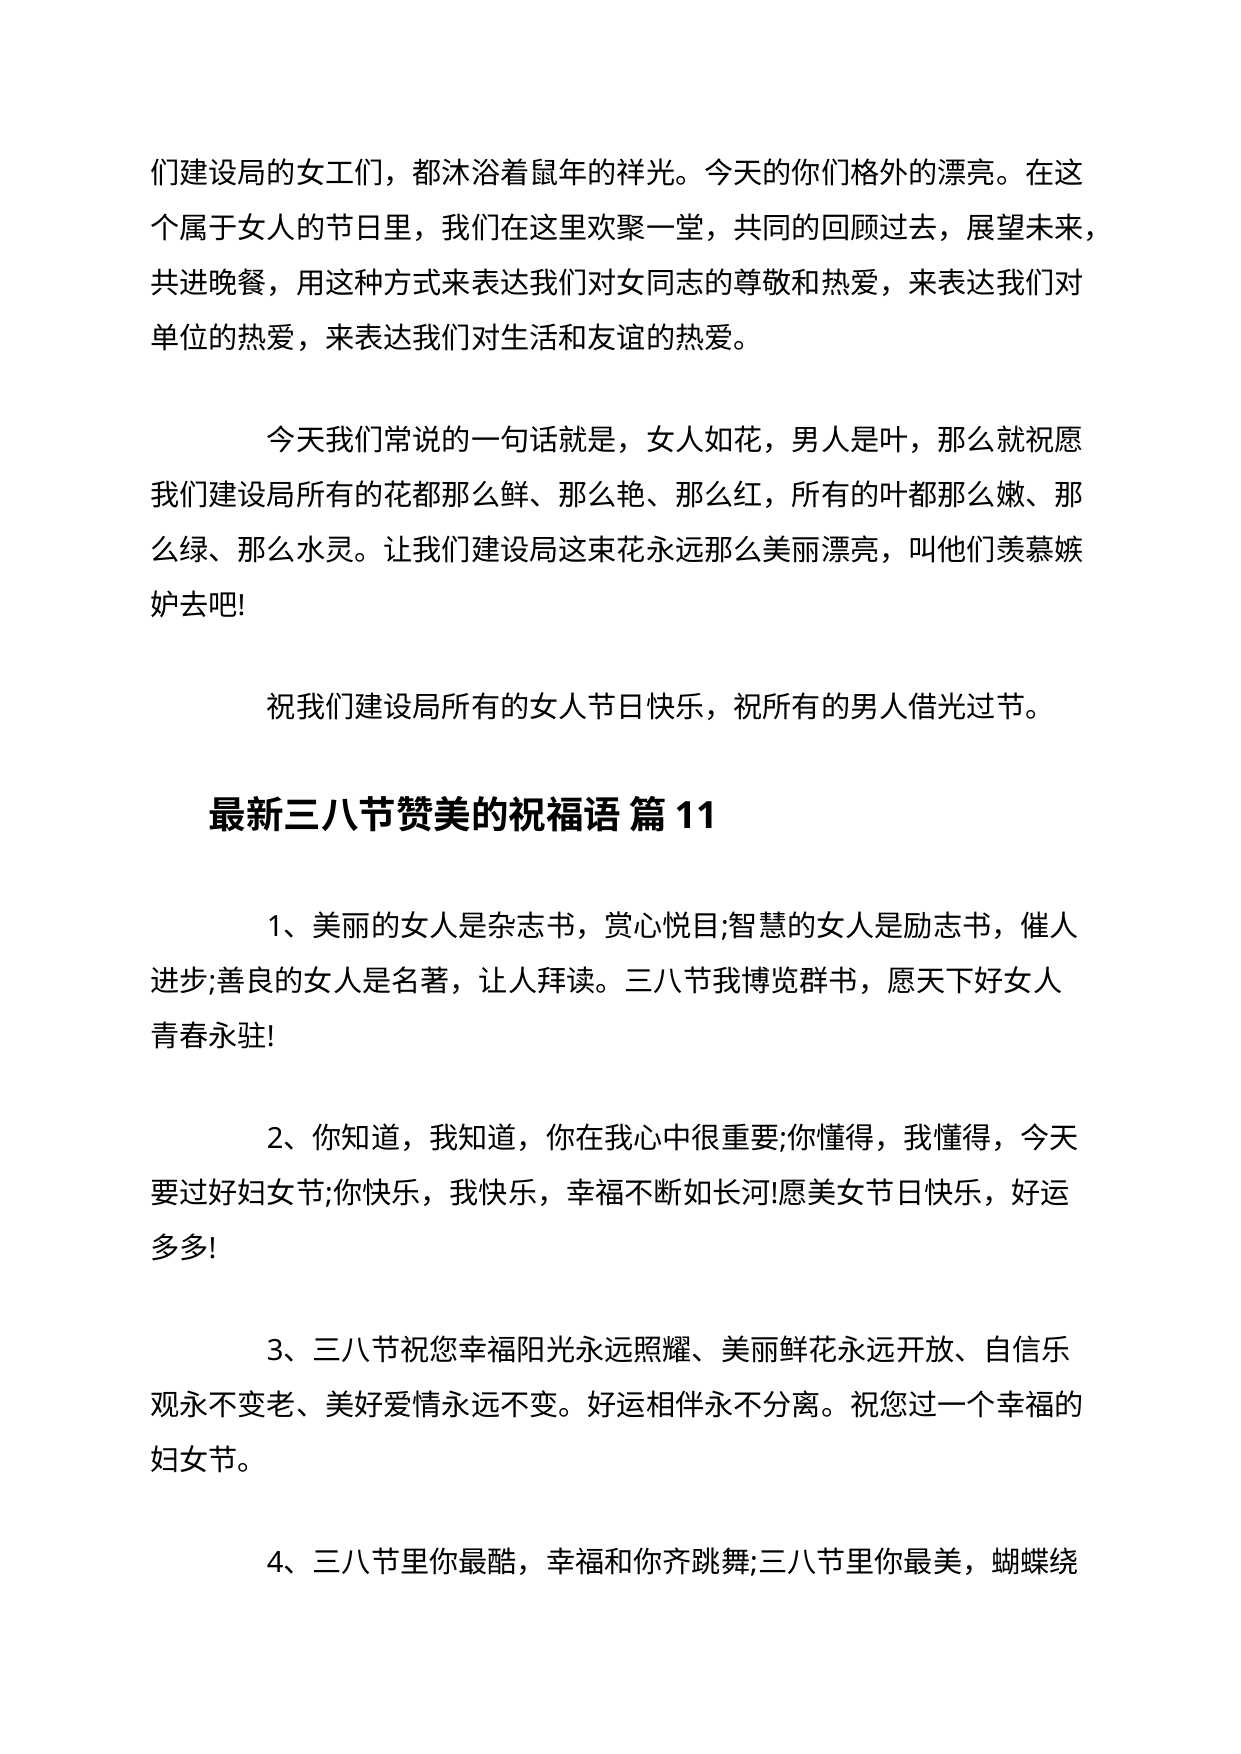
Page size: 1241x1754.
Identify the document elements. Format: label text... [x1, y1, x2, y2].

text 2、你知道，我知道，你在我心中很重要;你懂得，我懂得，今天要过好妇女节;你快乐，我快乐，幸福不断如长河!愿美女节日快乐，好运多多! [150, 1114, 1090, 1267]
text 3、三八节祝您幸福阳光永远照耀、美丽鲜花永远开放、自信乐观永不变老、美好爱情永远不变。好运相伴永不分离。祝您过一个幸福的妇女节。 [150, 1326, 1090, 1479]
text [150, 150, 1090, 357]
text 祝我们建设局所有的女人节日快乐，祝所有的男人借光过节。 [150, 683, 1090, 725]
text 今天我们常说的一句话就是，女人如花，男人是叶，那么就祝愿我们建设局所有的花都那么鲜、那么艳、那么红，所有的叶都那么嫩、那么绿、那么水灵。让我们建设局这束花永远那么美丽漂亮，叫他们羡慕嫉妒去吧! [150, 416, 1090, 623]
text 1、美丽的女人是杂志书，赏心悦目;智慧的女人是励志书，催人进步;善良的女人是名著，让人拜读。三八节我博览群书，愿天下好女人青春永驻! [150, 902, 1090, 1055]
text 最新三八节赞美的祝福语 篇11 [150, 785, 1090, 839]
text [150, 1538, 1090, 1581]
